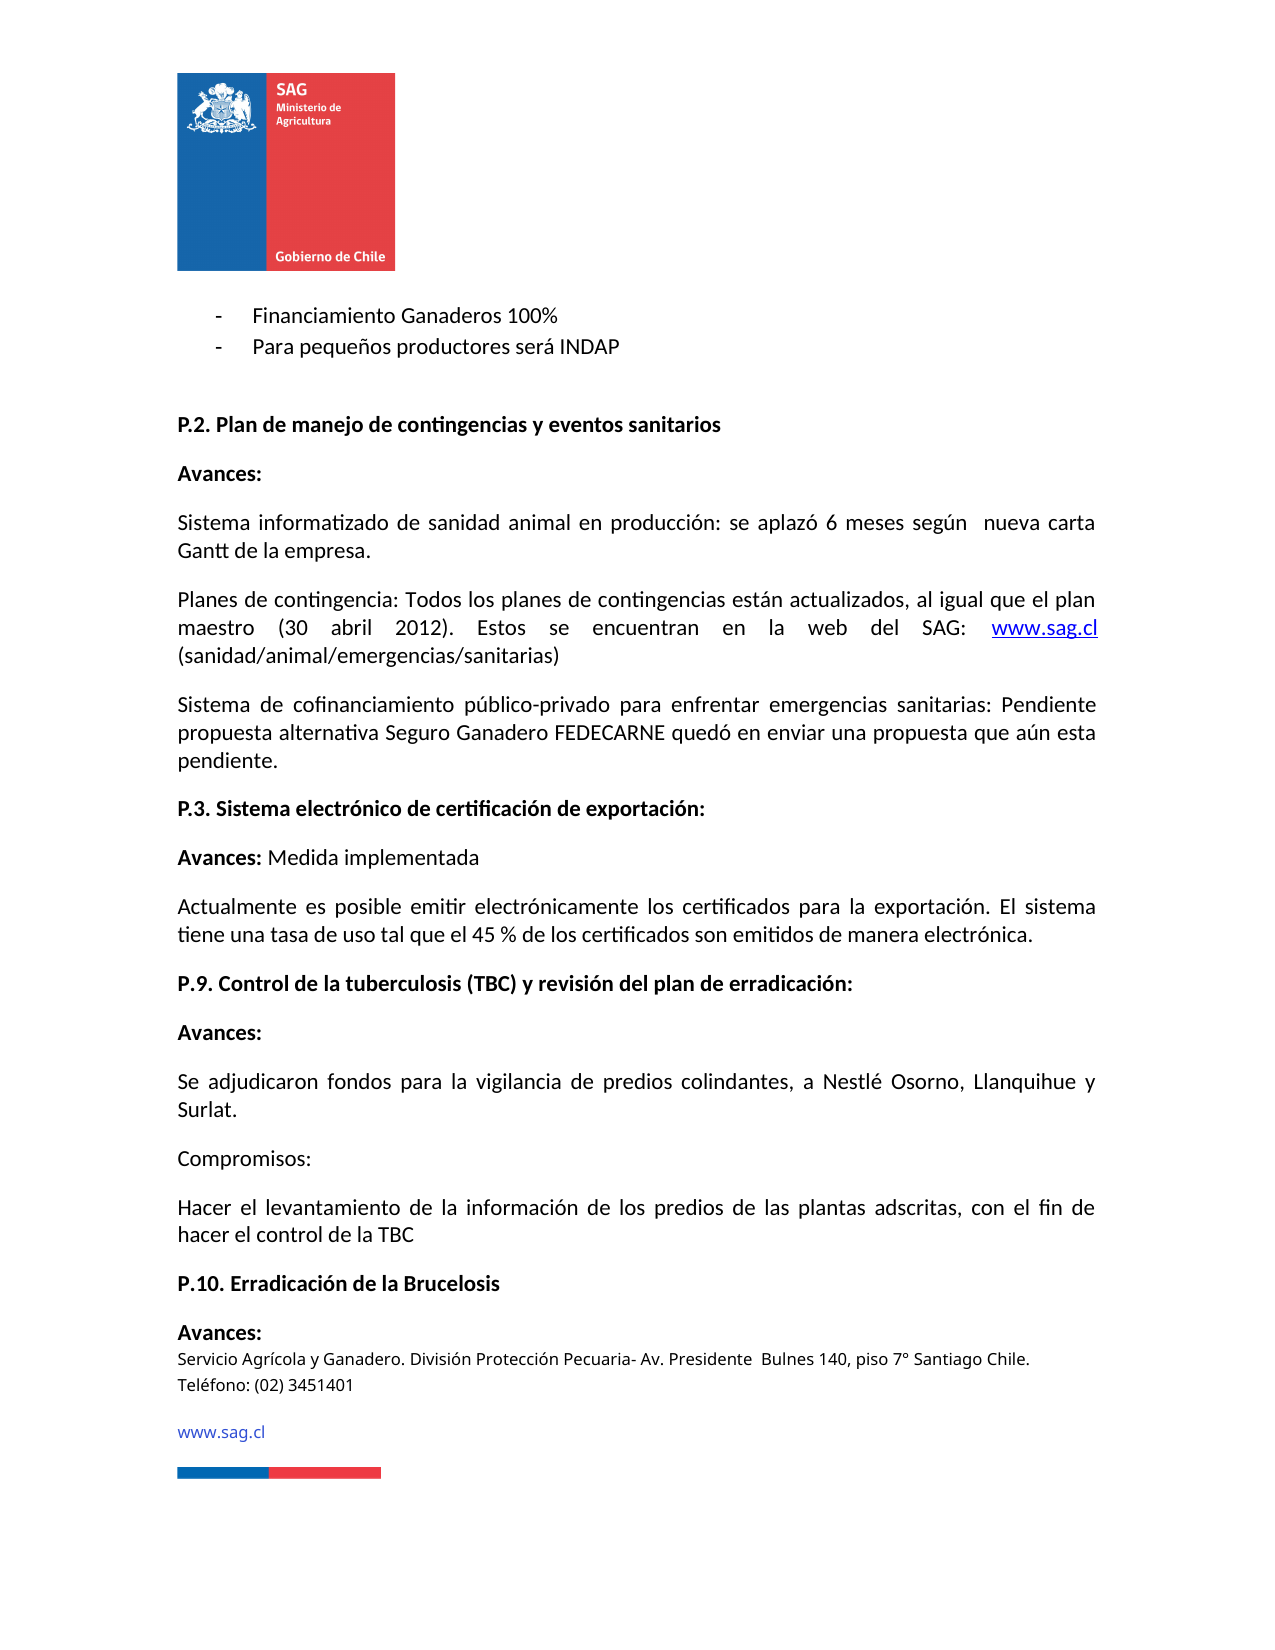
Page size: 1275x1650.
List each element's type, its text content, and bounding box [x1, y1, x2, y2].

text Planes de contingencia: Todos los planes de contingencias están actualizados, al igual que el plan maestro (30 abril 2012). Estos se encuentran en la web del SAG: www.sag.cl (sanidad/animal/emergencias/sanitarias) [177, 585, 1098, 669]
text Avances: [177, 1018, 1098, 1046]
list Para pequeños productores será INDAP [215, 330, 1098, 361]
text Sistema de cofinanciamiento público-privado para enfrentar emergencias sanitarias: Pendiente propuesta alternativa Seguro Ganadero FEDECARNE quedó en enviar una propuesta que aún esta pendiente. [177, 690, 1098, 774]
text P.9. Control de la tuberculosis (TBC) y revisión del plan de erradicación: [177, 969, 1098, 997]
text Se adjudicaron fondos para la vigilancia de predios colindantes, a Nestlé Osorno, Llanquihue y Surlat. [177, 1067, 1098, 1123]
list Financiamiento Ganaderos 100% [215, 299, 1098, 330]
text P.10. Erradicación de la Brucelosis [177, 1269, 1098, 1297]
text Compromisos: [177, 1144, 1098, 1172]
text Avances: [177, 459, 1098, 487]
text Actualmente es posible emitir electrónicamente los certificados para la exportación. El sistema tiene una tasa de uso tal que el 45 % de los certificados son emitidos de manera electrónica. [177, 892, 1098, 948]
text Hacer el levantamiento de la información de los predios de las plantas adscritas, con el fin de hacer el control de la TBC [177, 1193, 1098, 1249]
text P.3. Sistema electrónico de certificación de exportación: [177, 794, 1098, 823]
text P.2. Plan de manejo de contingencias y eventos sanitarios [177, 410, 1098, 438]
text Avances: Medida implementada [177, 843, 1098, 871]
picture [177, 73, 396, 271]
text Sistema informatizado de sanidad animal en producción: se aplazó 6 meses según nueva carta Gantt de la empresa. [177, 508, 1098, 564]
picture [177, 1467, 381, 1479]
text Avances: [177, 1318, 1098, 1346]
